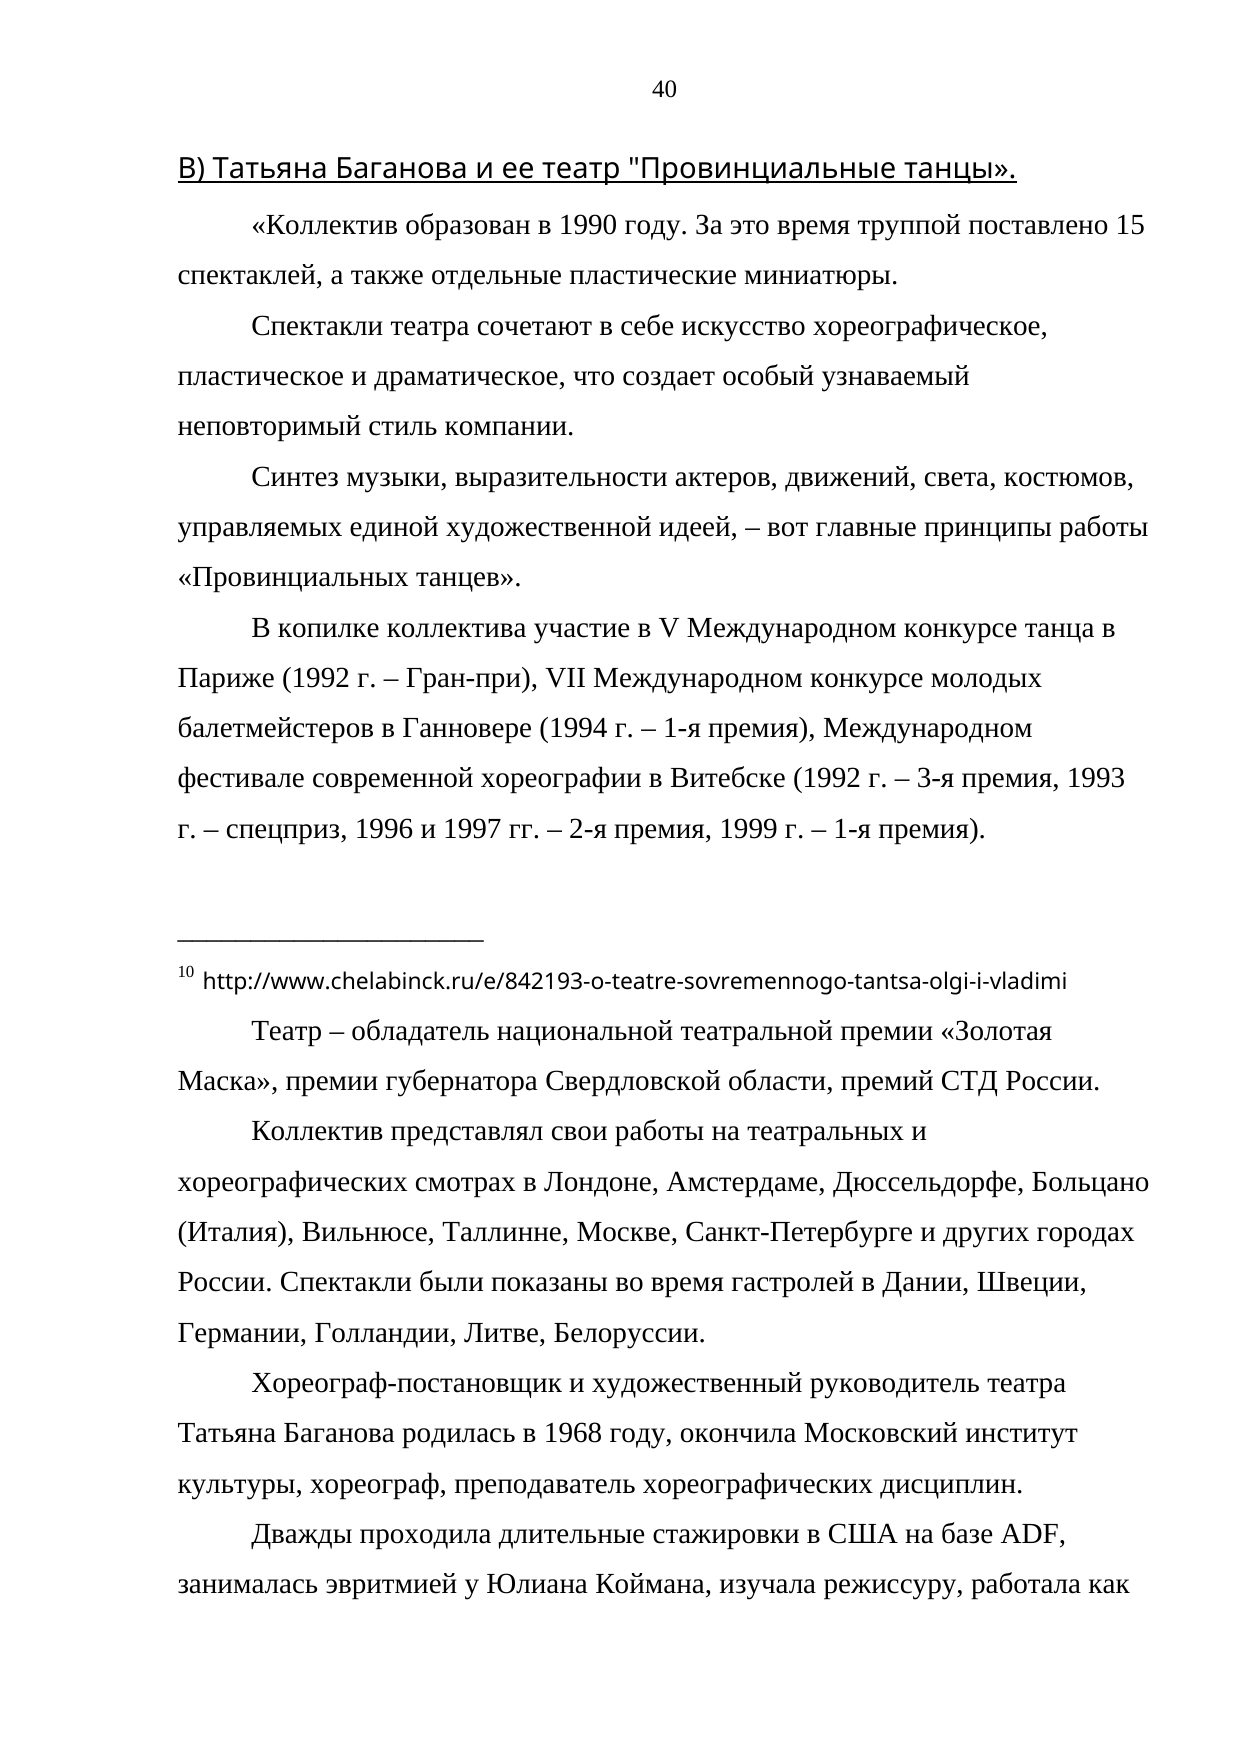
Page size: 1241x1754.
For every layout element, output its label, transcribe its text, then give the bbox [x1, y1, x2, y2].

text _____________________ [177, 912, 1152, 945]
text Спектакли театра сочетают в себе искусство хореографическое, пластическое и драматическое, что создает особый узнаваемый неповторимый стиль компании. [177, 308, 1152, 442]
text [177, 1516, 1152, 1600]
text Синтез музыки, выразительности актеров, движений, света, костюмов, управляемых единой художественной идеей, – вот главные принципы работы «Провинциальных танцев». [177, 459, 1152, 593]
text 10 http://www.chelabinck.ru/e/842193-o-teatre-sovremennogo-tantsa-olgi-i-vladimi [177, 962, 1152, 996]
text Хореограф-постановщик и художественный руководитель театра Татьяна Баганова родилась в 1968 году, окончила Московский институт культуры, хореограф, преподаватель хореографических дисциплин. [177, 1365, 1152, 1499]
text В) Татьяна Баганова и ее театр "Провинциальные танцы». [177, 148, 1152, 187]
text Коллектив представлял свои работы на театральных и хореографических смотрах в Лондоне, Амстердаме, Дюссельдорфе, Больцано (Италия), Вильнюсе, Таллинне, Москве, Санкт-Петербурге и других городах России. Спектакли были показаны во время гастролей в Дании, Швеции, Германии, Голландии, Литве, Белоруссии. [177, 1113, 1152, 1348]
text «Коллектив образован в 1990 году. За это время труппой поставлено 15 спектаклей, а также отдельные пластические миниатюры. [177, 207, 1152, 291]
text В копилке коллектива участие в V Международном конкурсе танца в Париже (1992 г. – Гран-при), VII Международном конкурсе молодых балетмейстеров в Ганновере (1994 г. – 1-я премия), Международном фестивале современной хореографии в Витебске (1992 г. – 3-я премия, 1993 г. – спецприз, 1996 и 1997 гг. – 2-я премия, 1999 г. – 1-я премия). [177, 610, 1152, 844]
text Театр – обладатель национальной театральной премии «Золотая Маска», премии губернатора Свердловской области, премий СТД России. [177, 1013, 1152, 1097]
